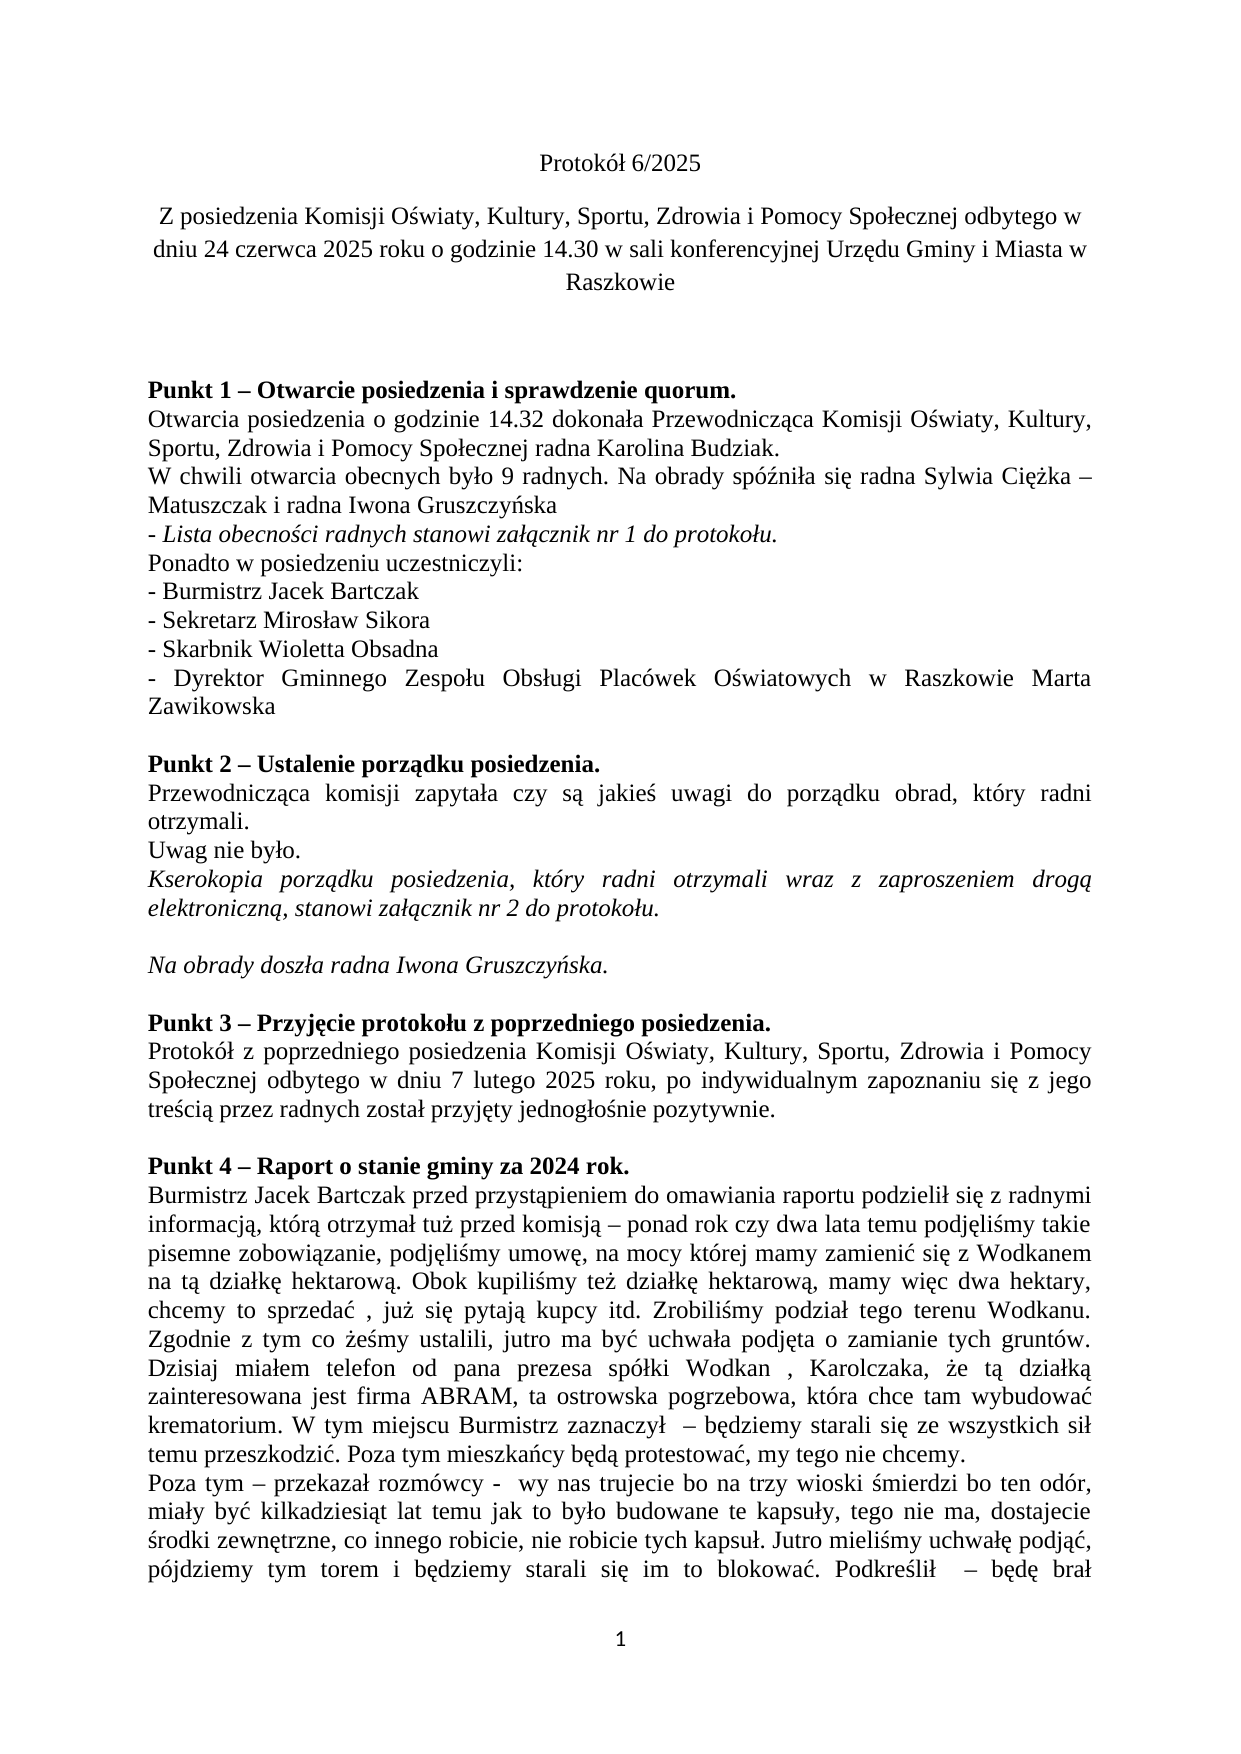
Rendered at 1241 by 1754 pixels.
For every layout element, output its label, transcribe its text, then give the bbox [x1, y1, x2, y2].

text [148, 1468, 1093, 1583]
text Burmistrz Jacek Bartczak przed przystąpieniem do omawiania raportu podzielił się z radnymi informacją, którą otrzymał tuż przed komisją – ponad rok czy dwa lata temu podjęliśmy takie pisemne zobowiązanie, podjęliśmy umowę, na mocy której mamy zamienić się z Wodkanem na tą działkę hektarową. Obok kupiliśmy też działkę hektarową, mamy więc dwa hektary, chcemy to sprzedać , już się pytają kupcy itd. Zrobiliśmy podział tego terenu Wodkanu. Zgodnie z tym co żeśmy ustalili, jutro ma być uchwała podjęta o zamianie tych gruntów. Dzisiaj miałem telefon od pana prezesa spółki Wodkan , Karolczaka, że tą działką zainteresowana jest firma ABRAM, ta ostrowska pogrzebowa, która chce tam wybudować krematorium. W tym miejscu Burmistrz zaznaczył – będziemy starali się ze wszystkich sił temu przeszkodzić. Poza tym mieszkańcy będą protestować, my tego nie chcemy. [148, 1180, 1093, 1468]
text - Dyrektor Gminnego Zespołu Obsługi Placówek Oświatowych w Raszkowie Marta Zawikowska [148, 663, 1093, 720]
text Uwag nie było. [148, 835, 1093, 864]
text Protokół 6/2025 [148, 148, 1093, 176]
text Punkt 3 – Przyjęcie protokołu z poprzedniego posiedzenia. [148, 1008, 1093, 1036]
text Ponadto w posiedzeniu uczestniczyli: [148, 548, 1093, 576]
text - Sekretarz Mirosław Sikora [148, 605, 1093, 634]
text - Skarbnik Wioletta Obsadna [148, 634, 1093, 663]
text - Lista obecności radnych stanowi załącznik nr 1 do protokołu. [148, 519, 1093, 548]
text Z posiedzenia Komisji Oświaty, Kultury, Sportu, Zdrowia i Pomocy Społecznej odbytego w dniu 24 czerwca 2025 roku o godzinie 14.30 w sali konferencyjnej Urzędu Gminy i Miasta w Raszkowie [148, 201, 1093, 296]
text Kserokopia porządku posiedzenia, który radni otrzymali wraz z zaproszeniem drogą elektroniczną, stanowi załącznik nr 2 do protokołu. [148, 864, 1093, 921]
text W chwili otwarcia obecnych było 9 radnych. Na obrady spóźniła się radna Sylwia Ciężka – Matuszczak i radna Iwona Gruszczyńska [148, 461, 1093, 519]
text Punkt 4 – Raport o stanie gminy za 2024 rok. [148, 1151, 1093, 1180]
text Otwarcia posiedzenia o godzinie 14.32 dokonała Przewodnicząca Komisji Oświaty, Kultury, Sportu, Zdrowia i Pomocy Społecznej radna Karolina Budziak. [148, 404, 1093, 461]
text Przewodnicząca komisji zapytała czy są jakieś uwagi do porządku obrad, który radni otrzymali. [148, 778, 1093, 835]
text Protokół z poprzedniego posiedzenia Komisji Oświaty, Kultury, Sportu, Zdrowia i Pomocy Społecznej odbytego w dniu 7 lutego 2025 roku, po indywidualnym zapoznaniu się z jego treścią przez radnych został przyjęty jednogłośnie pozytywnie. [148, 1036, 1093, 1123]
text Punkt 1 – Otwarcie posiedzenia i sprawdzenie quorum. [148, 375, 1093, 404]
text - Burmistrz Jacek Bartczak [148, 576, 1093, 605]
text Na obrady doszła radna Iwona Gruszczyńska. [148, 950, 1093, 979]
text Punkt 2 – Ustalenie porządku posiedzenia. [148, 749, 1093, 778]
